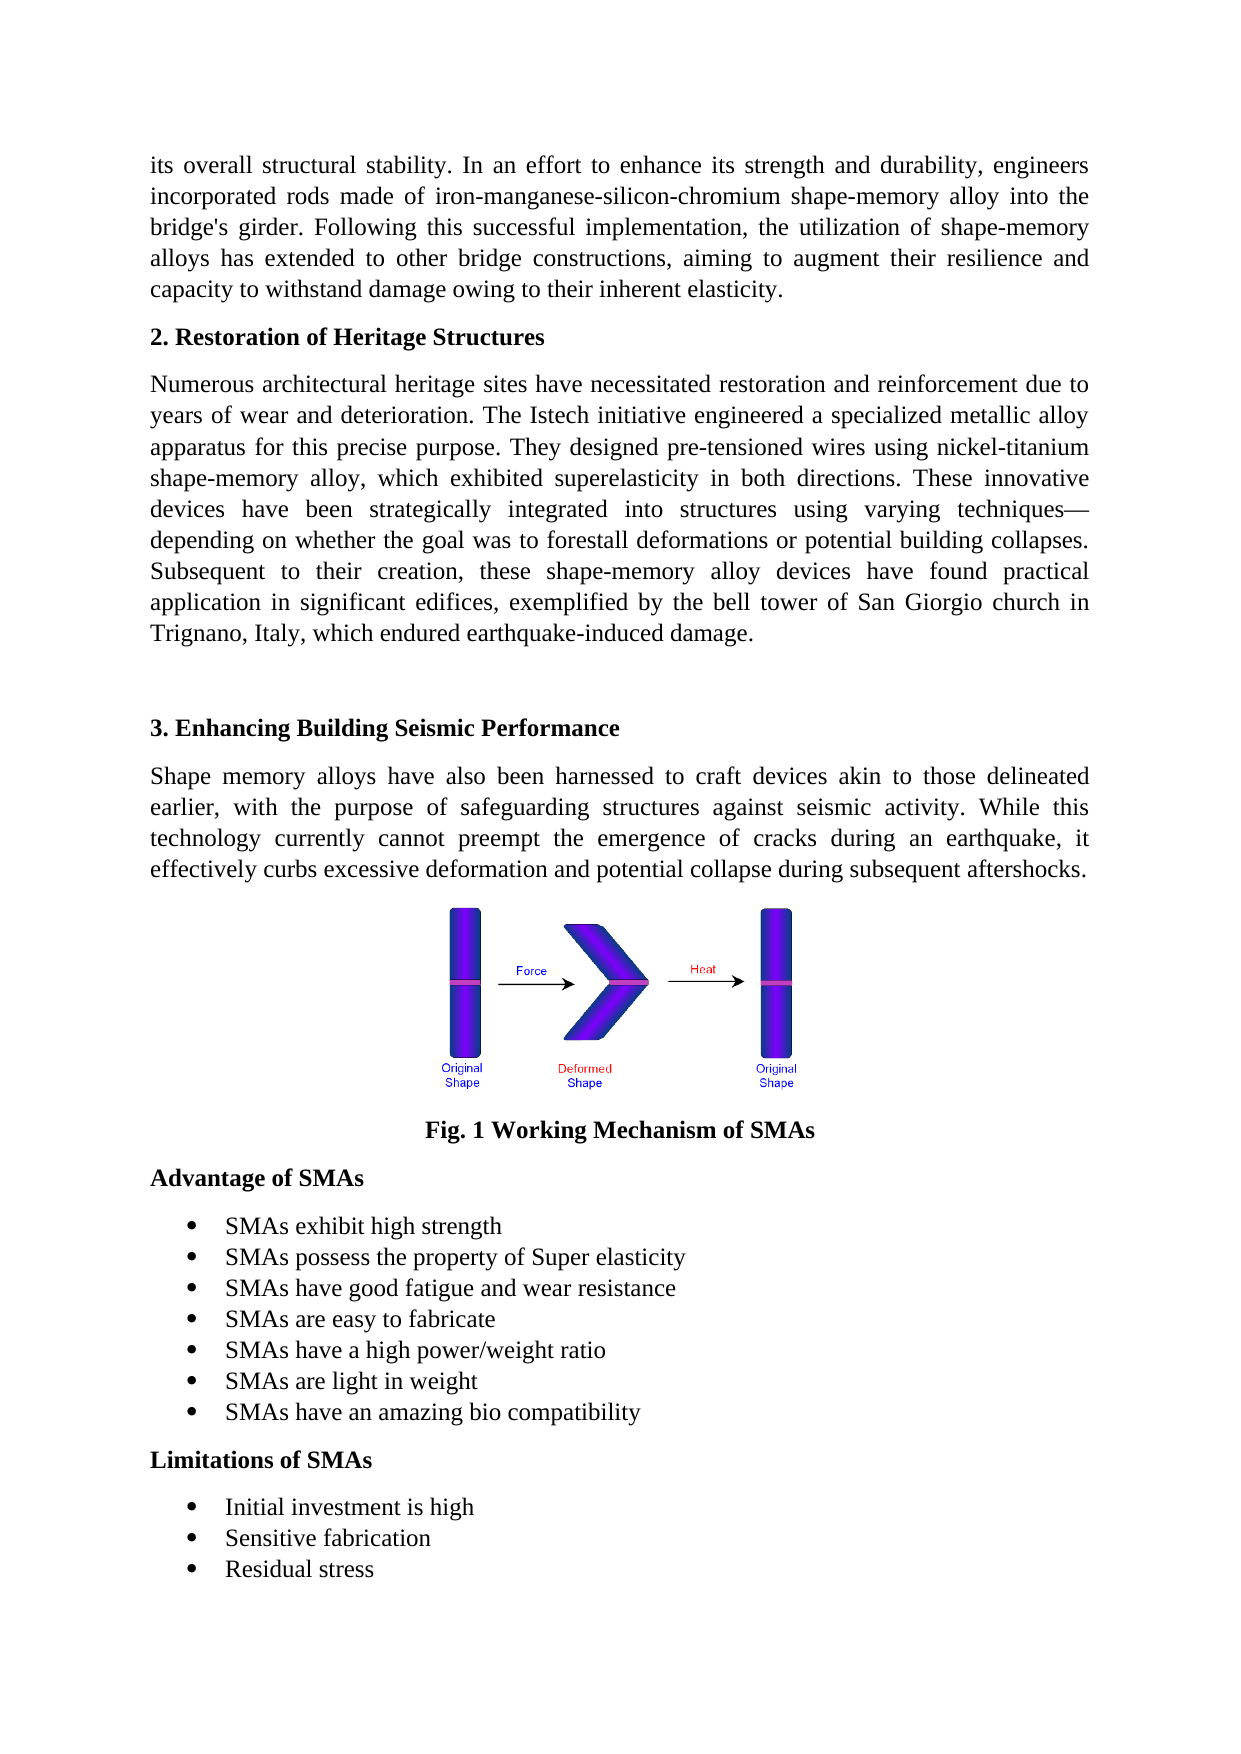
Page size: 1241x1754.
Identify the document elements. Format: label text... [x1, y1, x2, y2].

list Residual stress [187, 1554, 1090, 1583]
text Limitations of SMAs [150, 1445, 1090, 1473]
text Advantage of SMAs [150, 1163, 1090, 1192]
text 3. Enhancing Building Seismic Performance [150, 713, 1090, 742]
text 2. Restoration of Heritage Structures [150, 322, 1090, 351]
list Initial investment is high [187, 1492, 1090, 1521]
list SMAs exhibit high strength [187, 1211, 1090, 1239]
list SMAs have good fatigue and wear resistance [187, 1273, 1090, 1302]
list SMAs have an amazing bio compatibility [187, 1397, 1090, 1426]
list SMAs are light in weight [187, 1366, 1090, 1395]
list SMAs are easy to fabricate [187, 1304, 1090, 1333]
text Shape memory alloys have also been harnessed to craft devices akin to those delineated earlier, with the purpose of safeguarding structures against seismic activity. While this technology currently cannot preempt the emergence of cracks during an earthquake, it effectively curbs excessive deformation and potential collapse during subsequent aftershocks. [150, 761, 1090, 883]
text Fig. 1 Working Mechanism of SMAs [150, 1115, 1090, 1144]
list SMAs possess the property of Super elasticity [187, 1242, 1090, 1271]
picture [438, 901, 802, 1097]
list SMAs have a high power/weight ratio [187, 1335, 1090, 1364]
text Numerous architectural heritage sites have necessitated restoration and reinforcement due to years of wear and deterioration. The Istech initiative engineered a specialized metallic alloy apparatus for this precise purpose. They designed pre-tensioned wires using nickel-titanium shape-memory alloy, which exhibited superelasticity in both directions. These innovative devices have been strategically integrated into structures using varying techniques—depending on whether the goal was to forestall deformations or potential building collapses. Subsequent to their creation, these shape-memory alloy devices have found practical application in significant edifices, exemplified by the bell tower of San Giorgio church in Trignano, Italy, which endured earthquake-induced damage. [150, 369, 1090, 647]
list Sensitive fabrication [187, 1523, 1090, 1552]
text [150, 150, 1090, 303]
